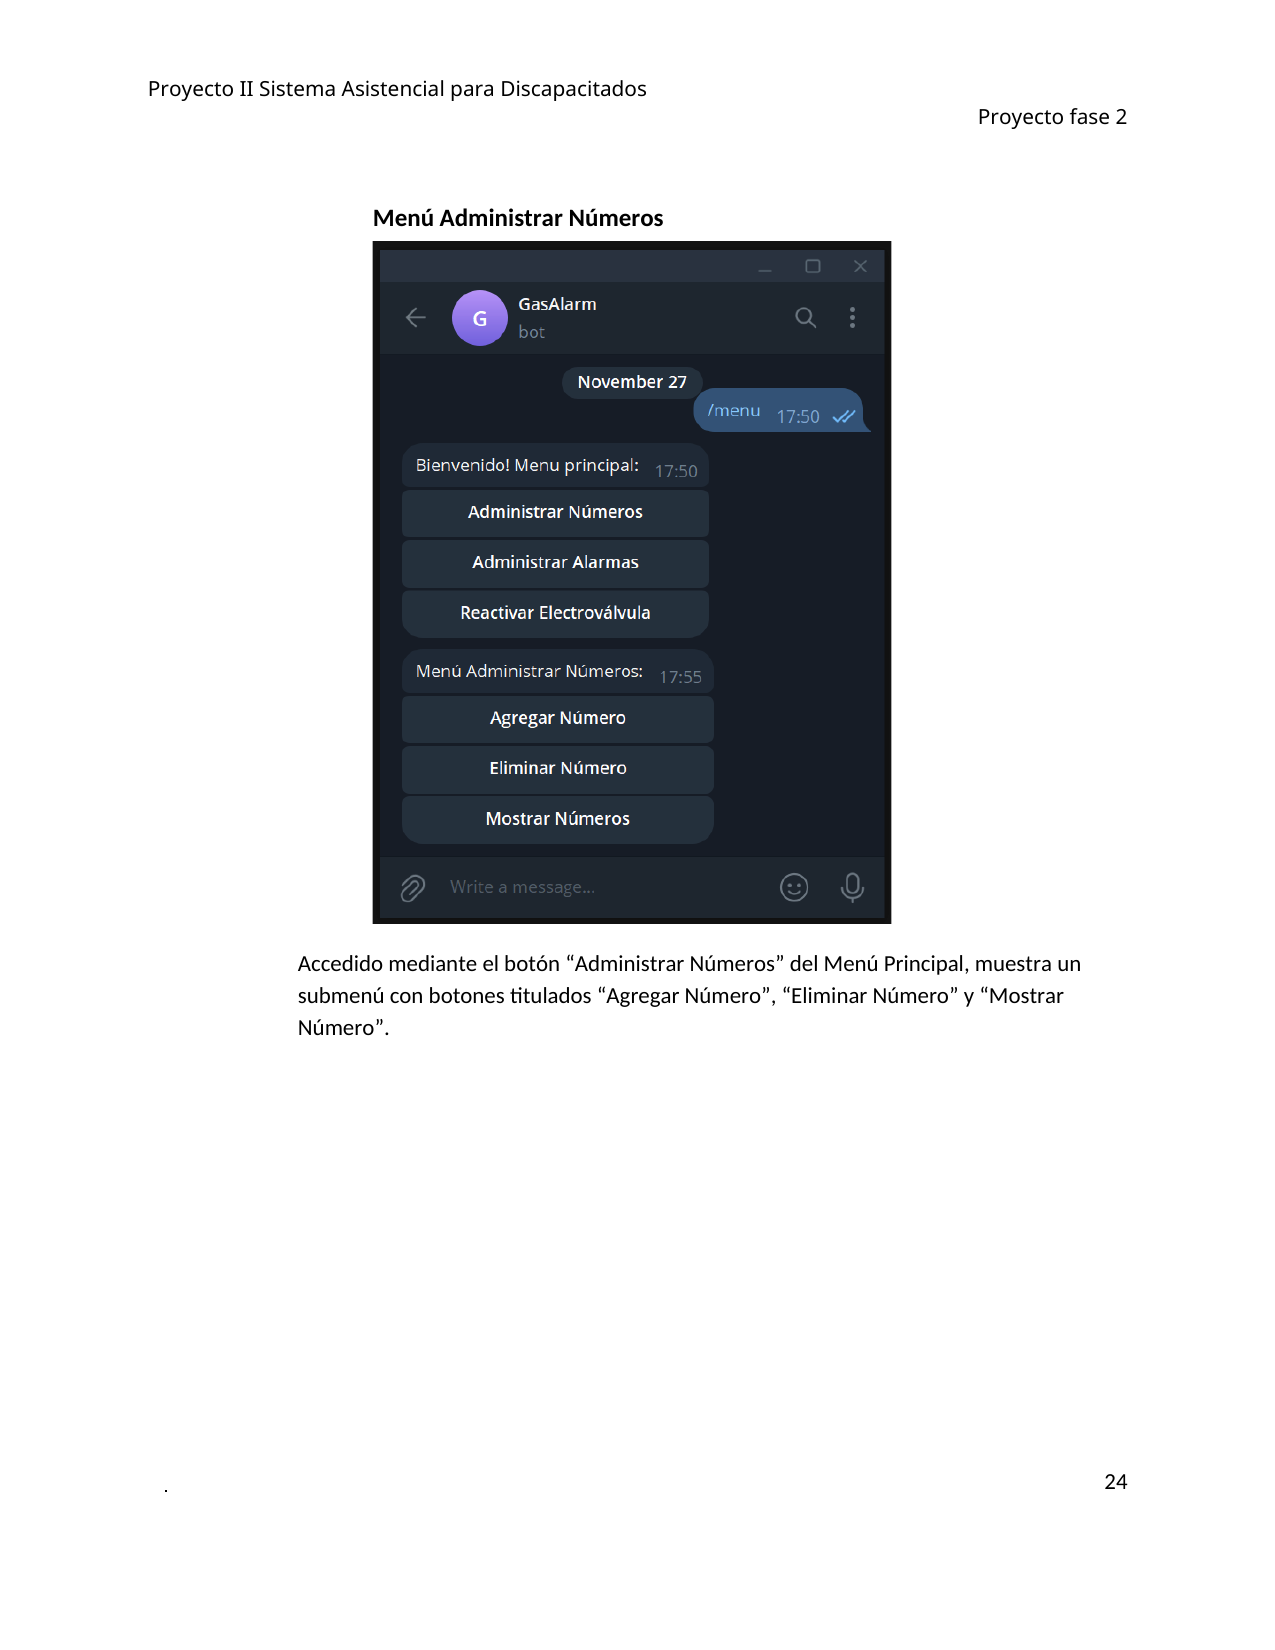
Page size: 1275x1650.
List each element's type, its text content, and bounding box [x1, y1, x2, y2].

text Accedido mediante el botón “Administrar Números” del Menú Principal, muestra un submenú con botones titulados “Agregar Número”, “Eliminar Número” y “Mostrar Número”. [298, 949, 1127, 1041]
picture [372, 241, 892, 924]
subtitle Menú Administrar Números [373, 202, 1127, 233]
